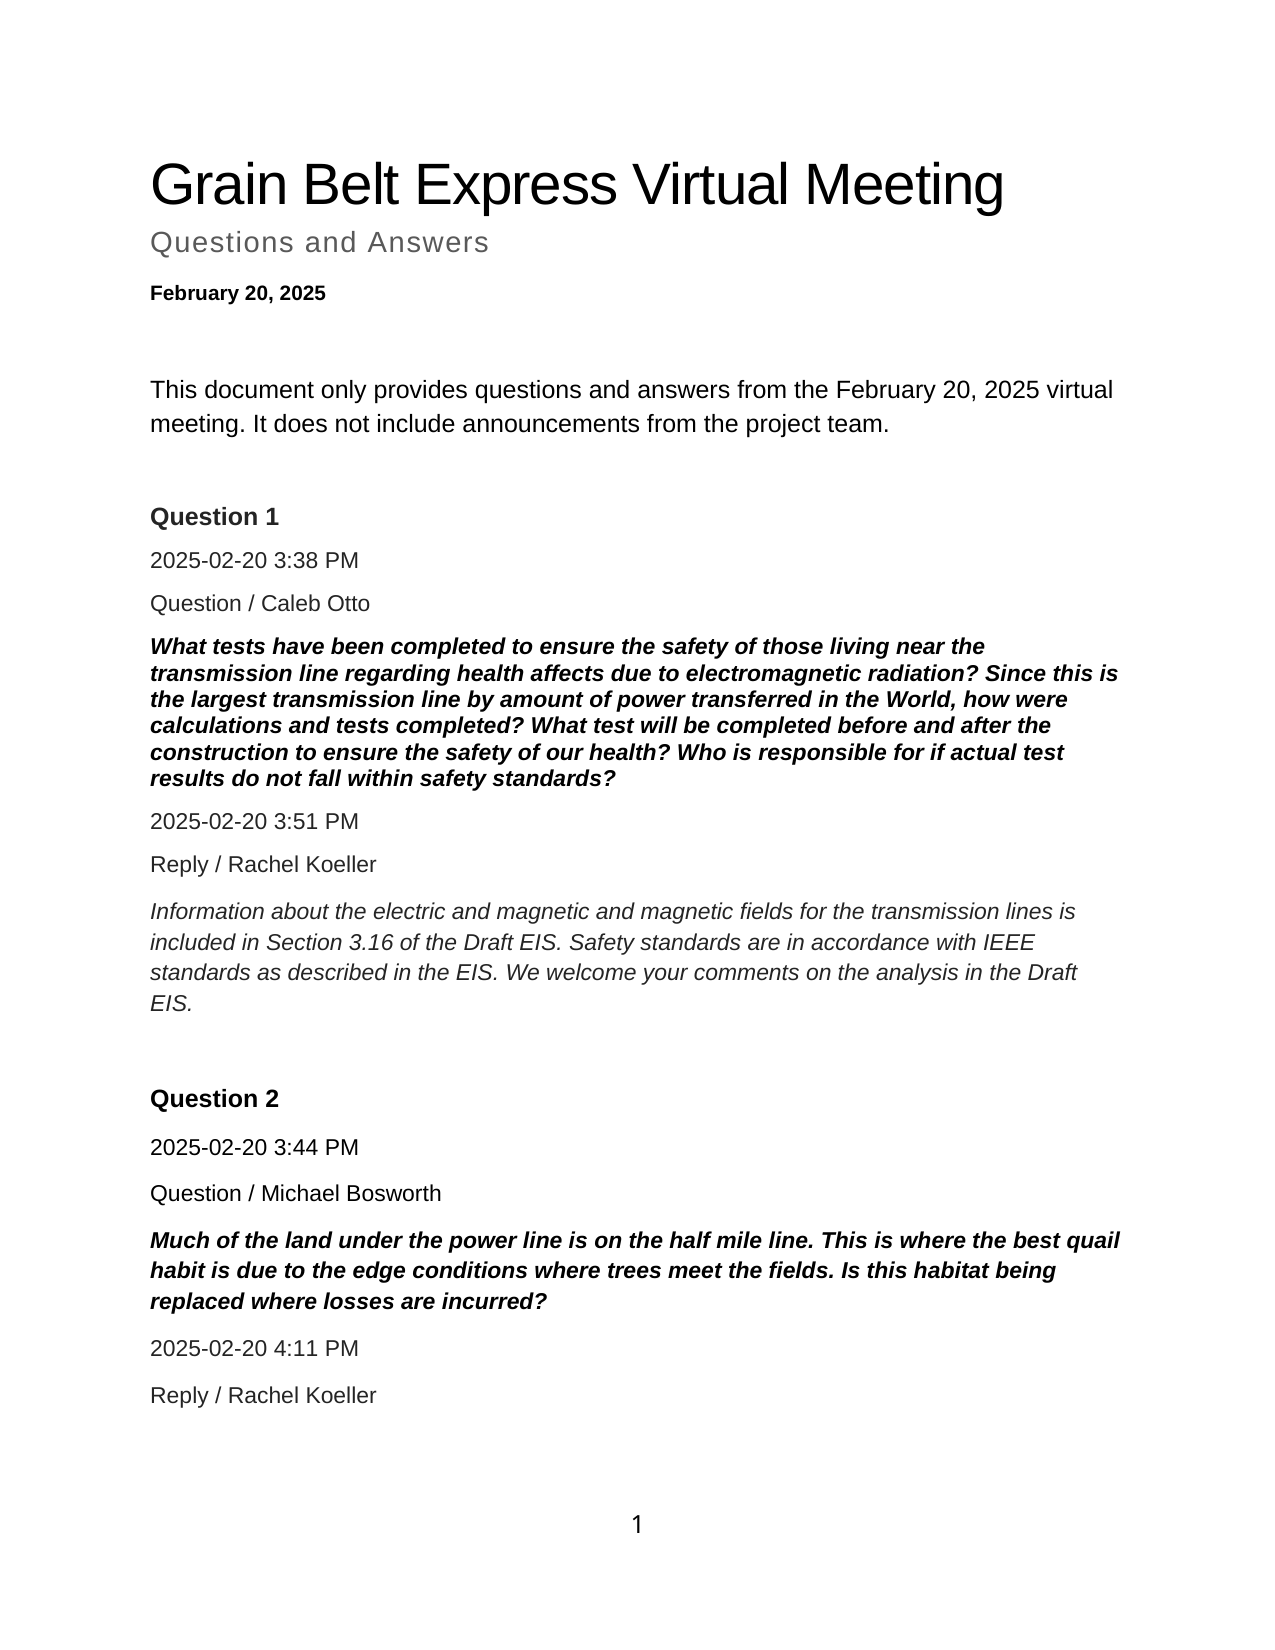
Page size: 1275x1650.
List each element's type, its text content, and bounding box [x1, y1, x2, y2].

text What tests have been completed to ensure the safety of those living near the transmission line regarding health affects due to electromagnetic radiation? Since this is the largest transmission line by amount of power transferred in the World, how were calculations and tests completed? What test will be completed before and after the construction to ensure the safety of our health? Who is responsible for if actual test results do not fall within safety standards? [150, 633, 1125, 791]
text Question 1 [150, 502, 1125, 530]
subtitle Questions and Answers [150, 225, 1125, 259]
text Reply / Rachel Koeller [150, 851, 1125, 877]
text 2025-02-20 4:11 PM [150, 1334, 1125, 1361]
title Grain Belt Express Virtual Meeting [150, 150, 1125, 217]
text 2025-02-20 3:38 PM [150, 547, 1125, 573]
text Much of the land under the power line is on the half mile line. This is where the best quail habit is due to the edge conditions where trees meet the fields. Is this habitat being replaced where losses are incurred? [150, 1227, 1125, 1314]
text 2025-02-20 3:44 PM [150, 1133, 1125, 1160]
text Information about the electric and magnetic and magnetic fields for the transmission lines is included in Section 3.16 of the Draft EIS. Safety standards are in accordance with IEEE standards as described in the EIS. We welcome your comments on the analysis in the Draft EIS. [150, 898, 1125, 1016]
text This document only provides questions and answers from the February 20, 2025 virtual meeting. It does not include announcements from the project team. [150, 375, 1125, 437]
text February 20, 2025 [150, 281, 1125, 305]
text Reply / Rachel Koeller [150, 1382, 1125, 1408]
text Question / Michael Bosworth [150, 1180, 1125, 1207]
text Question 2 [150, 1084, 1125, 1112]
text 2025-02-20 3:51 PM [150, 808, 1125, 834]
text Question / Caleb Otto [150, 590, 1125, 616]
